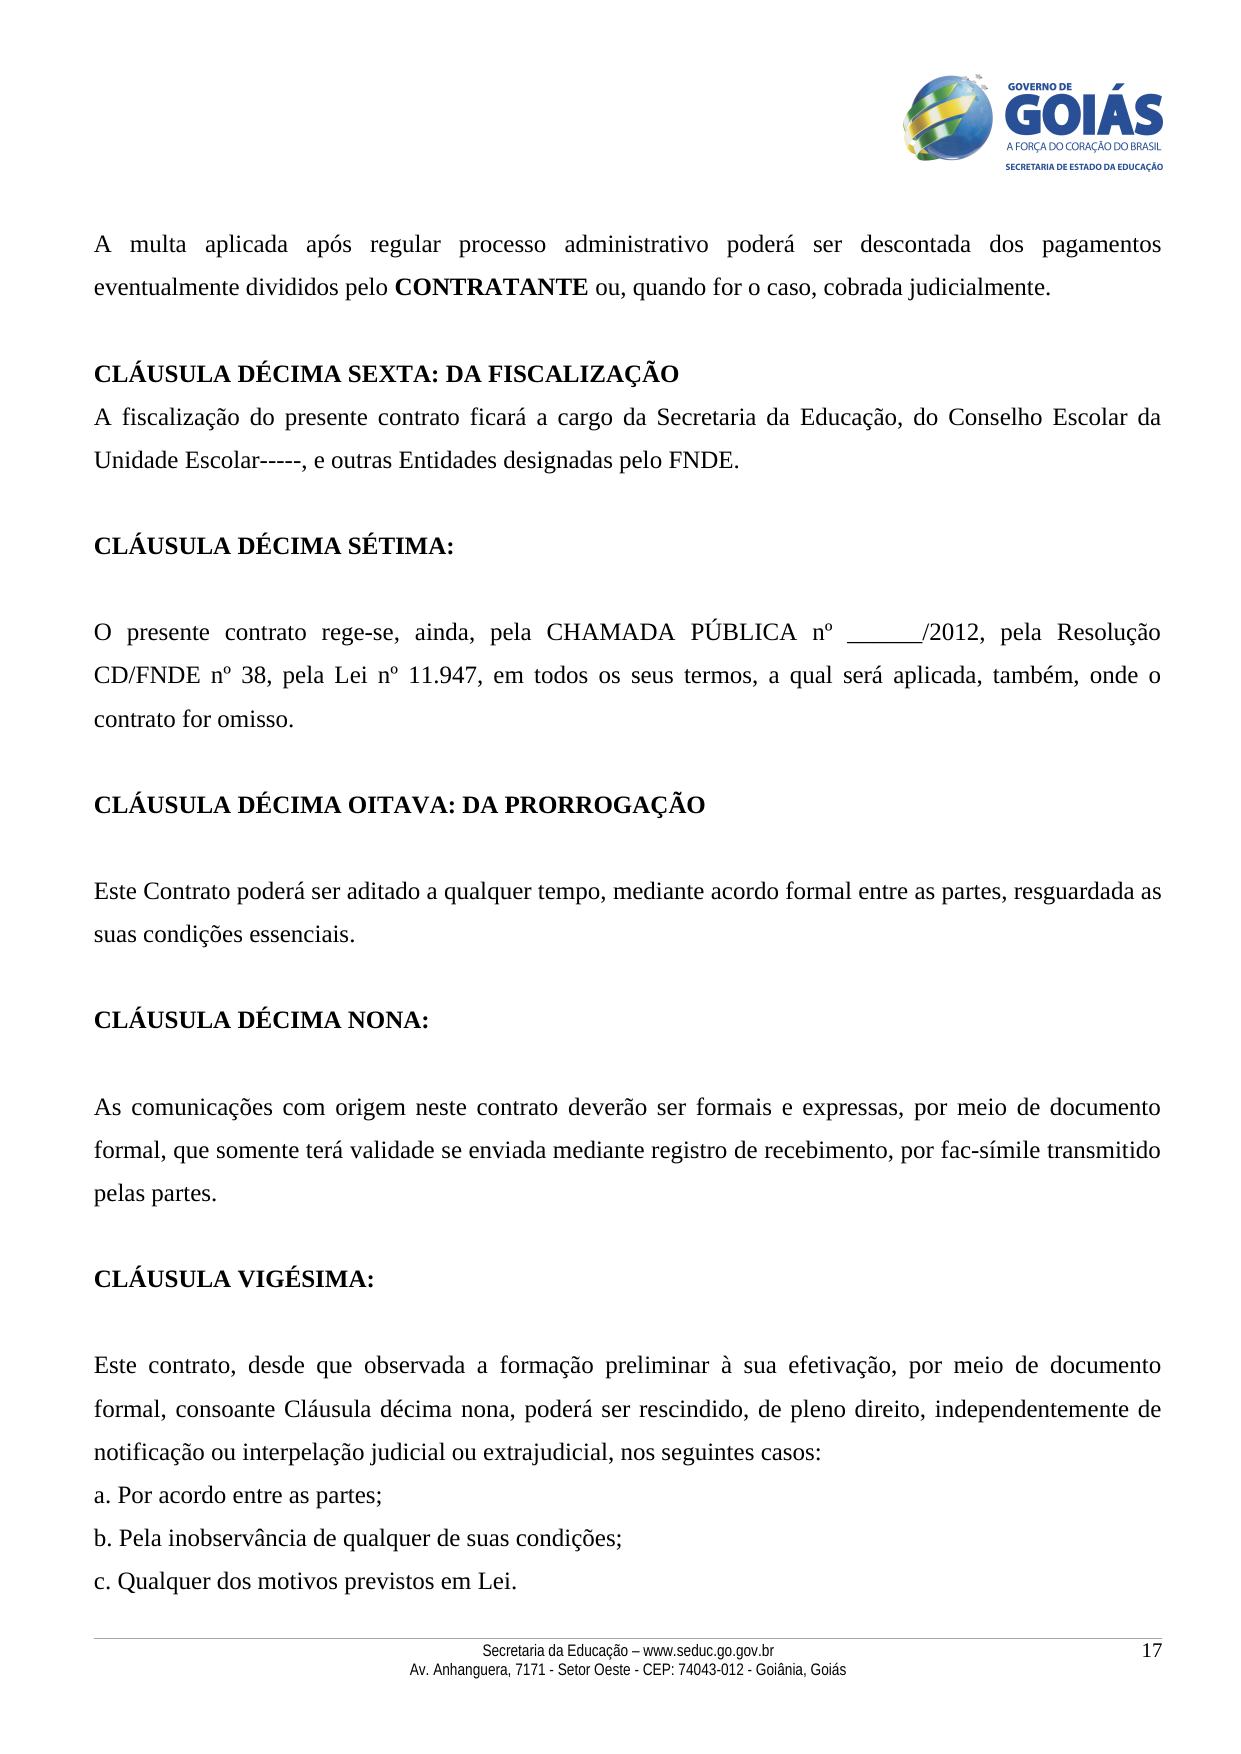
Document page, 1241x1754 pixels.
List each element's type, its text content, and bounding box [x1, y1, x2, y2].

text CLÁUSULA DÉCIMA SÉTIMA: [94, 531, 1162, 560]
text CLÁUSULA DÉCIMA SEXTA: DA FISCALIZAÇÃO [94, 359, 1162, 387]
text CLÁUSULA DÉCIMA OITAVA: DA PRORROGAÇÃO [94, 790, 1162, 819]
text CLÁUSULA DÉCIMA NONA: [94, 1006, 1162, 1034]
text c. Qualquer dos motivos previstos em Lei. [94, 1566, 1162, 1595]
text a. Por acordo entre as partes; [94, 1480, 1162, 1509]
text Este Contrato poderá ser aditado a qualquer tempo, mediante acordo formal entre as partes, resguardada as suas condições essenciais. [94, 876, 1162, 948]
text b. Pela inobservância de qualquer de suas condições; [94, 1523, 1162, 1552]
text A multa aplicada após regular processo administrativo poderá ser descontada dos pagamentos eventualmente divididos pelo CONTRATANTE ou, quando for o caso, cobrada judicialmente. [94, 229, 1162, 301]
text Este contrato, desde que observada a formação preliminar à sua efetivação, por meio de documento formal, consoante Cláusula décima nona, poderá ser rescindido, de pleno direito, independentemente de notificação ou interpelação judicial ou extrajudicial, nos seguintes casos: [94, 1351, 1162, 1466]
text A fiscalização do presente contrato ficará a cargo da Secretaria da Educação, do Conselho Escolar da Unidade Escolar-----, e outras Entidades designadas pelo FNDE. [94, 402, 1162, 474]
text As comunicações com origem neste contrato deverão ser formais e expressas, por meio de documento formal, que somente terá validade se enviada mediante registro de recebimento, por fac-símile transmitido pelas partes. [94, 1092, 1162, 1207]
text CLÁUSULA VIGÉSIMA: [94, 1264, 1162, 1293]
picture [903, 74, 1163, 172]
text O presente contrato rege-se, ainda, pela CHAMADA PÚBLICA nº ______/2012, pela Resolução CD/FNDE nº 38, pela Lei nº 11.947, em todos os seus termos, a qual será aplicada, também, onde o contrato for omisso. [94, 617, 1162, 732]
